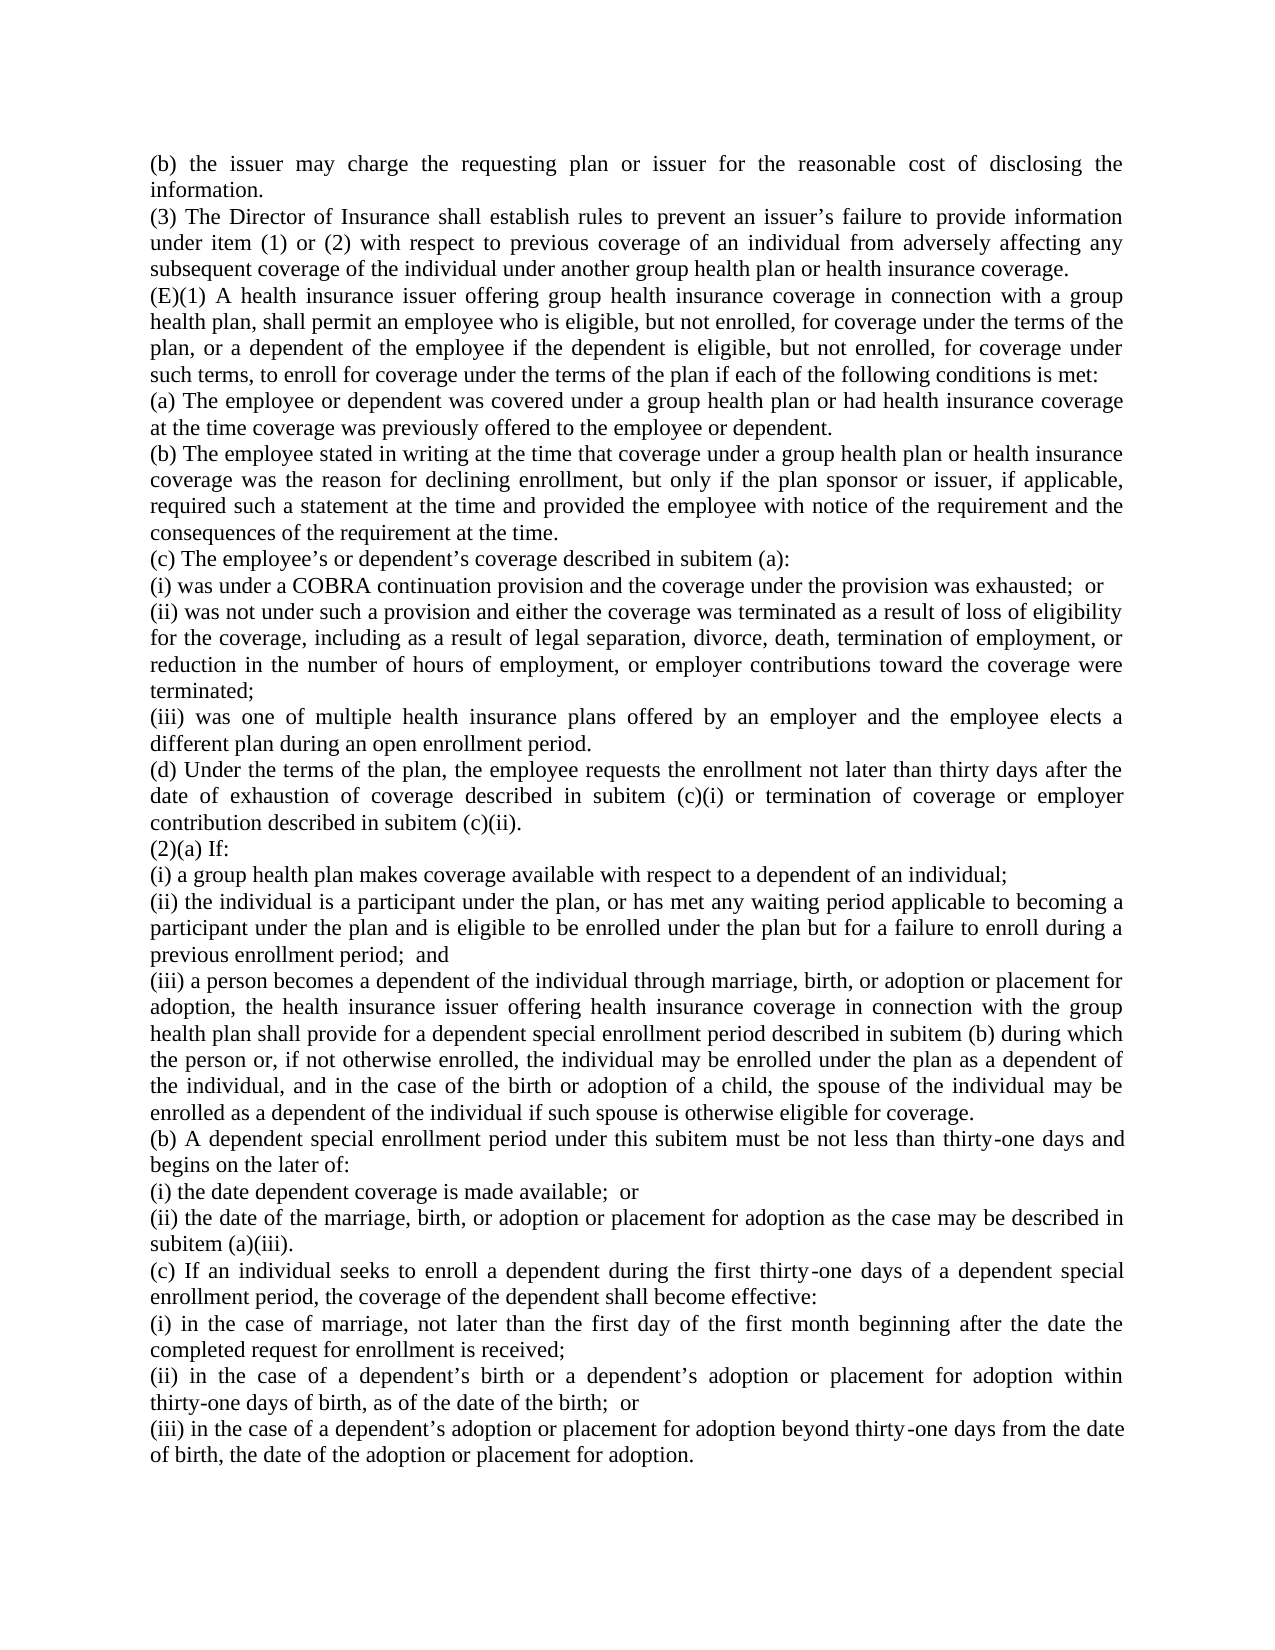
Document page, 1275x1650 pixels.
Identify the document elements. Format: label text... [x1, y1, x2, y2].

text (d) Under the terms of the plan, the employee requests the enrollment not later than thirty days after the date of exhaustion of coverage described in subitem (c)(i) or termination of coverage or employer contribution described in subitem (c)(ii). [150, 756, 1125, 835]
text (i) a group health plan makes coverage available with respect to a dependent of an individual; [150, 862, 1125, 888]
text (a) The employee or dependent was covered under a group health plan or had health insurance coverage at the time coverage was previously offered to the employee or dependent. [150, 387, 1125, 440]
text (ii) was not under such a provision and either the coverage was terminated as a result of loss of eligibility for the coverage, including as a result of legal separation, divorce, death, termination of employment, or reduction in the number of hours of employment, or employer contributions toward the coverage were terminated; [150, 598, 1125, 703]
text (ii) the individual is a participant under the plan, or has met any waiting period applicable to becoming a participant under the plan and is eligible to be enrolled under the plan but for a failure to enroll during a previous enrollment period; and [150, 888, 1125, 967]
text (c) If an individual seeks to enroll a dependent during the first thirty-one days of a dependent special enrollment period, the coverage of the dependent shall become effective: [150, 1257, 1125, 1309]
text (iii) in the case of a dependent’s adoption or placement for adoption beyond thirty-one days from the date of birth, the date of the adoption or placement for adoption. [150, 1415, 1125, 1468]
text (2)(a) If: [150, 835, 1125, 862]
text (ii) the date of the marriage, birth, or adoption or placement for adoption as the case may be described in subitem (a)(iii). [150, 1204, 1125, 1257]
text (b) A dependent special enrollment period under this subitem must be not less than thirty-one days and begins on the later of: [150, 1125, 1125, 1178]
text (i) in the case of marriage, not later than the first day of the first month beginning after the date the completed request for enrollment is received; [150, 1309, 1125, 1362]
text (b) the issuer may charge the requesting plan or issuer for the reasonable cost of disclosing the information. [150, 150, 1125, 203]
text (iii) a person becomes a dependent of the individual through marriage, birth, or adoption or placement for adoption, the health insurance issuer offering health insurance coverage in connection with the group health plan shall provide for a dependent special enrollment period described in subitem (b) during which the person or, if not otherwise enrolled, the individual may be enrolled under the plan as a dependent of the individual, and in the case of the birth or adoption of a child, the spouse of the individual may be enrolled as a dependent of the individual if such spouse is otherwise eligible for coverage. [150, 967, 1125, 1125]
text (ii) in the case of a dependent’s birth or a dependent’s adoption or placement for adoption within thirty-one days of birth, as of the date of the birth; or [150, 1362, 1125, 1415]
text (E)(1) A health insurance issuer offering group health insurance coverage in connection with a group health plan, shall permit an employee who is eligible, but not enrolled, for coverage under the terms of the plan, or a dependent of the employee if the dependent is eligible, but not enrolled, for coverage under such terms, to enroll for coverage under the terms of the plan if each of the following conditions is met: [150, 282, 1125, 387]
text (i) was under a COBRA continuation provision and the coverage under the provision was exhausted; or [150, 572, 1125, 598]
text (i) the date dependent coverage is made available; or [150, 1178, 1125, 1204]
text (c) The employee’s or dependent’s coverage described in subitem (a): [150, 545, 1125, 572]
text (b) The employee stated in writing at the time that coverage under a group health plan or health insurance coverage was the reason for declining enrollment, but only if the plan sponsor or issuer, if applicable, required such a statement at the time and provided the employee with notice of the requirement and the consequences of the requirement at the time. [150, 440, 1125, 545]
text (3) The Director of Insurance shall establish rules to prevent an issuer’s failure to provide information under item (1) or (2) with respect to previous coverage of an individual from adversely affecting any subsequent coverage of the individual under another group health plan or health insurance coverage. [150, 203, 1125, 282]
text (iii) was one of multiple health insurance plans offered by an employer and the employee elects a different plan during an open enrollment period. [150, 703, 1125, 756]
